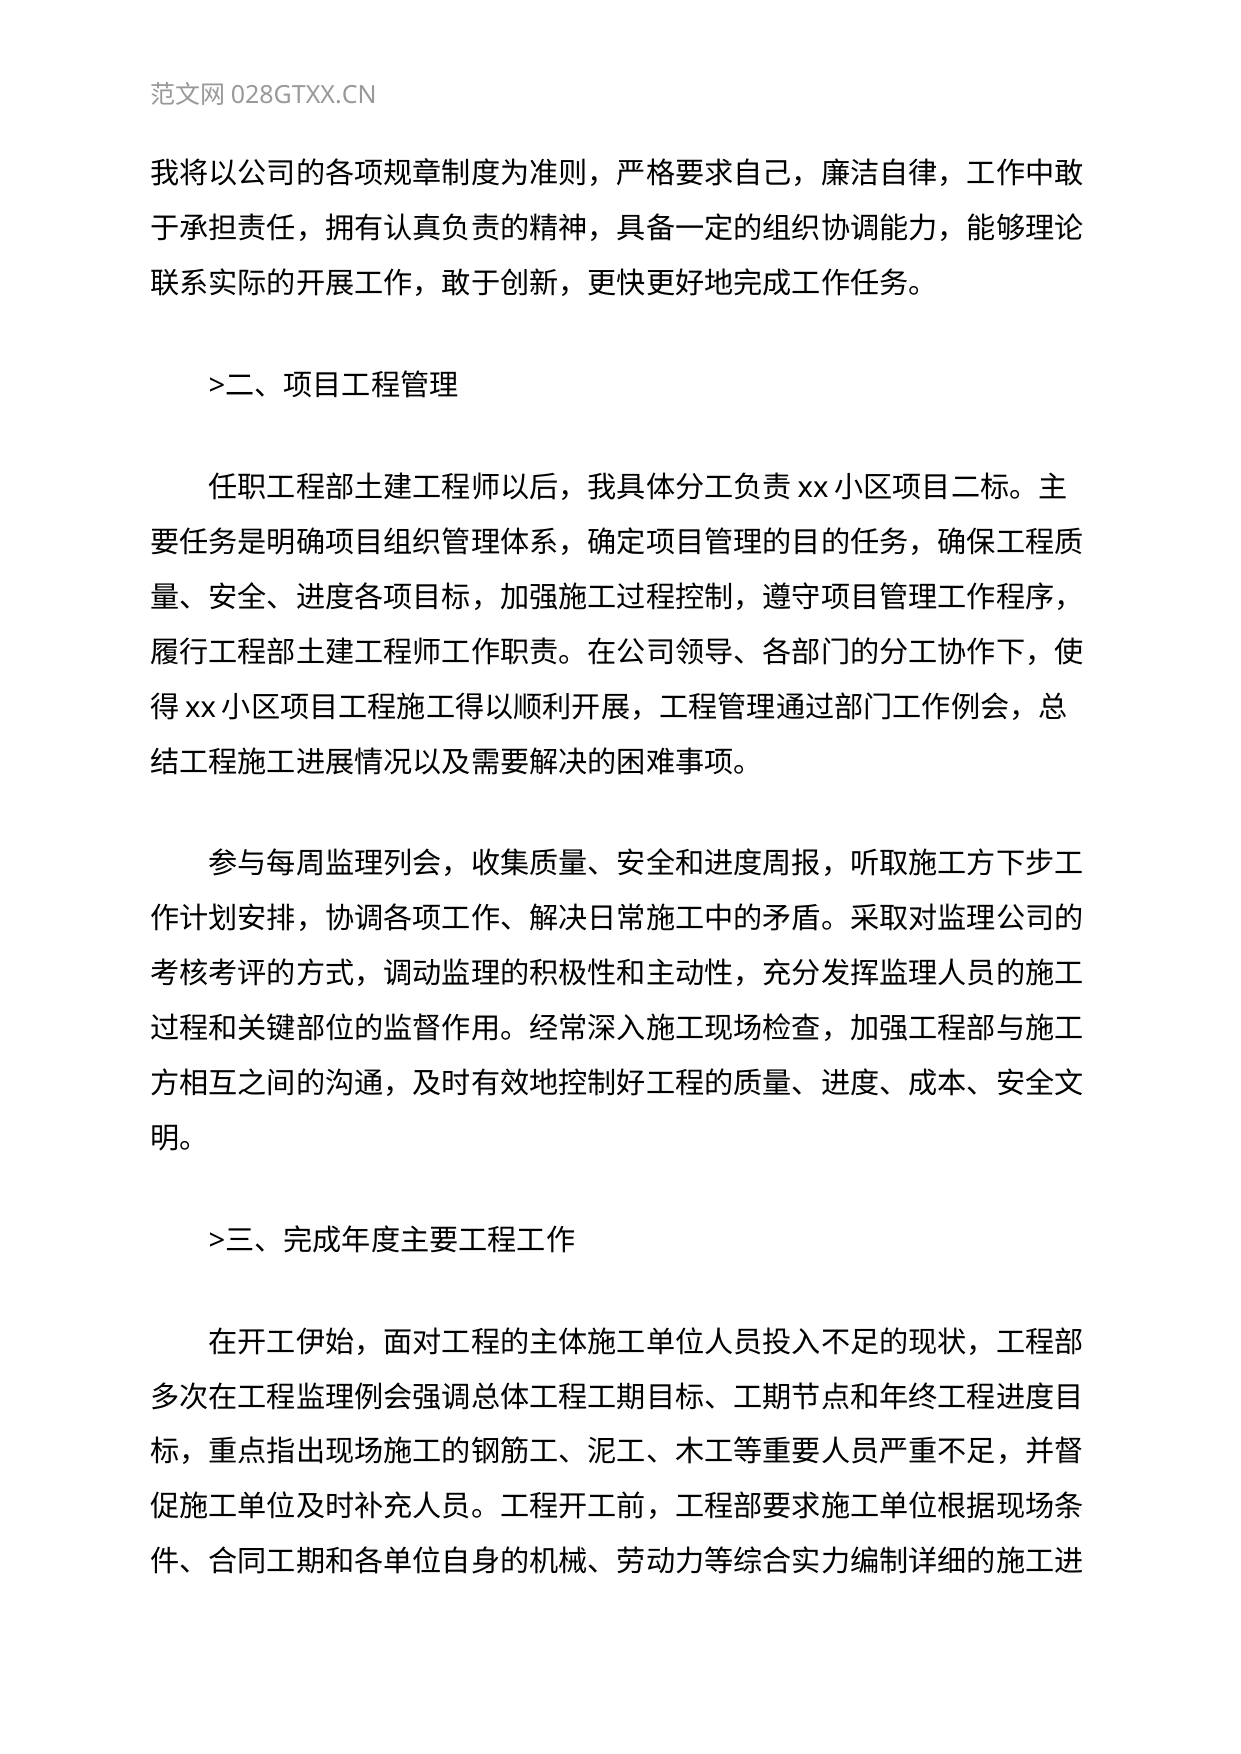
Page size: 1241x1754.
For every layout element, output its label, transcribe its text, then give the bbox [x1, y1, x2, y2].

text >三、完成年度主要工程工作 [150, 1216, 1090, 1259]
text >二、项目工程管理 [150, 362, 1090, 404]
text 任职工程部土建工程师以后，我具体分工负责xx小区项目二标。主要任务是明确项目组织管理体系，确定项目管理的目的任务，确保工程质量、安全、进度各项目标，加强施工过程控制，遵守项目管理工作程序，履行工程部土建工程师工作职责。在公司领导、各部门的分工协作下，使得xx小区项目工程施工得以顺利开展，工程管理通过部门工作例会，总结工程施工进展情况以及需要解决的困难事项。 [150, 463, 1090, 781]
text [150, 150, 1090, 302]
text 参与每周监理列会，收集质量、安全和进度周报，听取施工方下步工作计划安排，协调各项工作、解决日常施工中的矛盾。采取对监理公司的考核考评的方式，调动监理的积极性和主动性，充分发挥监理人员的施工过程和关键部位的监督作用。经常深入施工现场检查，加强工程部与施工方相互之间的沟通，及时有效地控制好工程的质量、进度、成本、安全文明。 [150, 840, 1090, 1157]
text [150, 1318, 1090, 1580]
